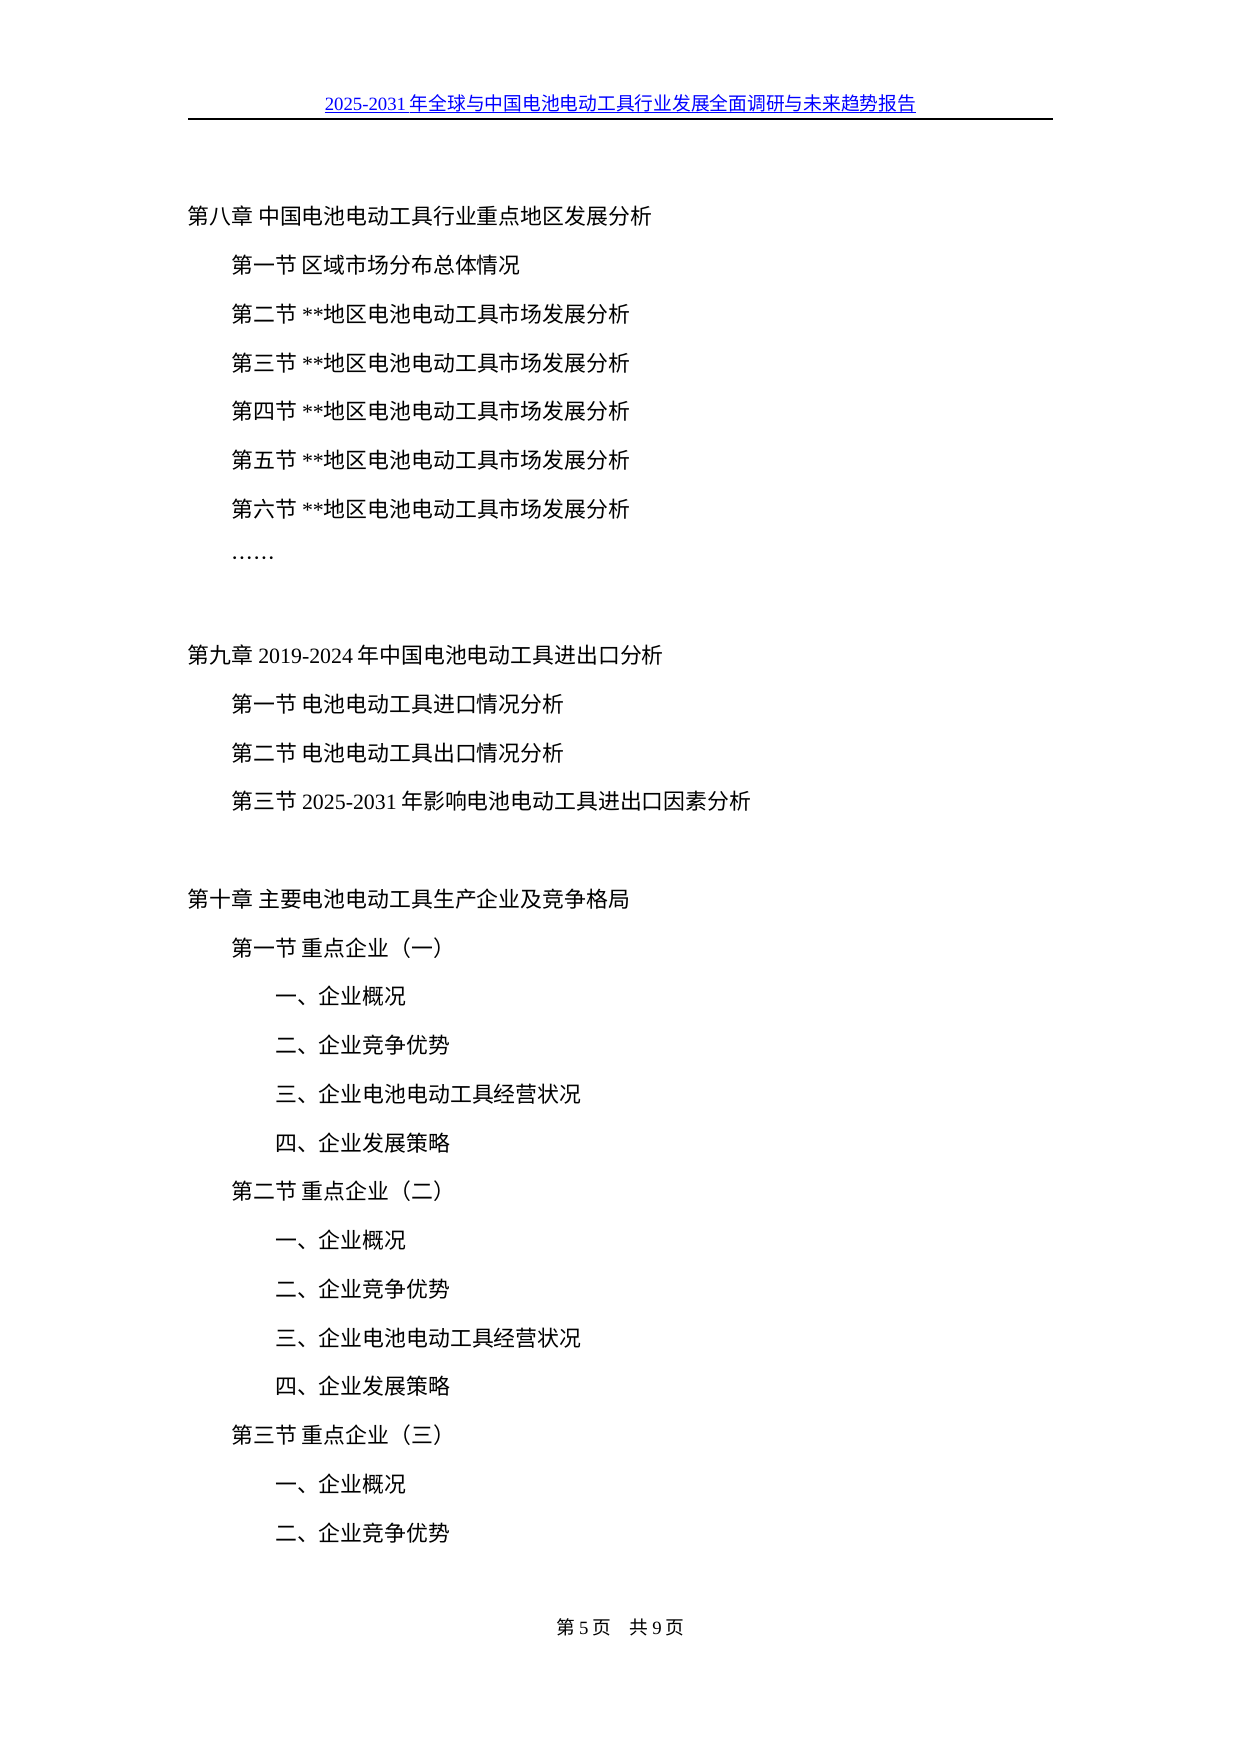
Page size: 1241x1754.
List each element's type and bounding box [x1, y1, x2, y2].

text [187, 150, 1053, 1548]
